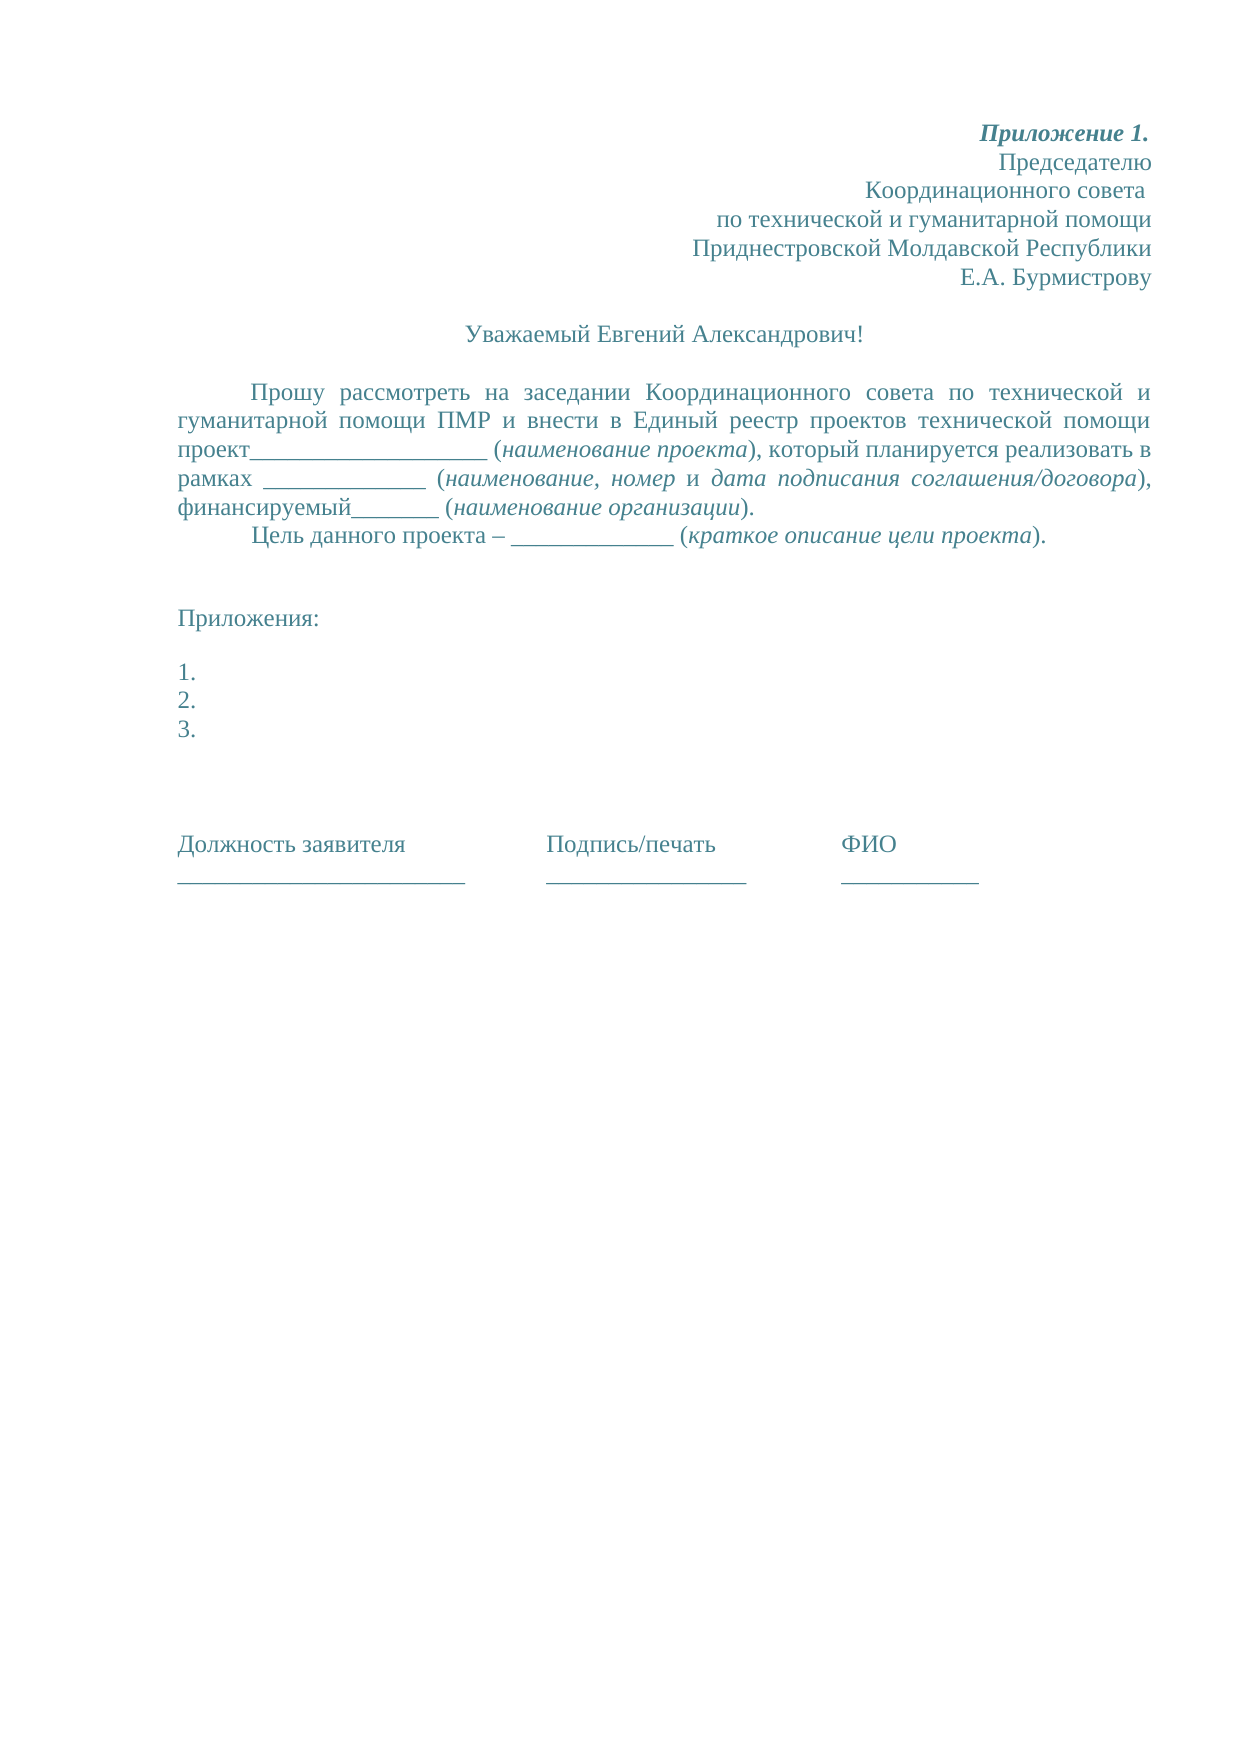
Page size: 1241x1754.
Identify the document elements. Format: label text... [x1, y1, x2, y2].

text 3. [177, 714, 1152, 743]
text Приложение 1. [177, 118, 1152, 147]
text Координационного совета [177, 176, 1152, 204]
text по технической и гуманитарной помощи [177, 204, 1152, 233]
text Цель данного проекта – _____________ (краткое описание цели проекта). [177, 521, 1152, 549]
text Председателю [177, 147, 1152, 176]
text Уважаемый Евгений Александрович! [177, 319, 1152, 348]
text Должность заявителя Подпись/печать ФИО [177, 829, 1152, 858]
text Приднестровской Молдавской Республики [177, 233, 1152, 262]
text 1. [177, 657, 1152, 686]
text _______________________ ________________ ___________ [177, 858, 1152, 887]
text Е.А. Бурмистрову [177, 262, 1152, 291]
text Приложения: [177, 603, 1152, 632]
text 2. [177, 686, 1152, 714]
text Прошу рассмотреть на заседании Координационного совета по технической и гуманитарной помощи ПМР и внести в Единый реестр проектов технической помощи проект___________________ (наименование проекта), который планируется реализовать в рамках _____________ (наименование, номер и дата подписания соглашения/договора), финансируемый_______ (наименование организации). [177, 377, 1152, 521]
